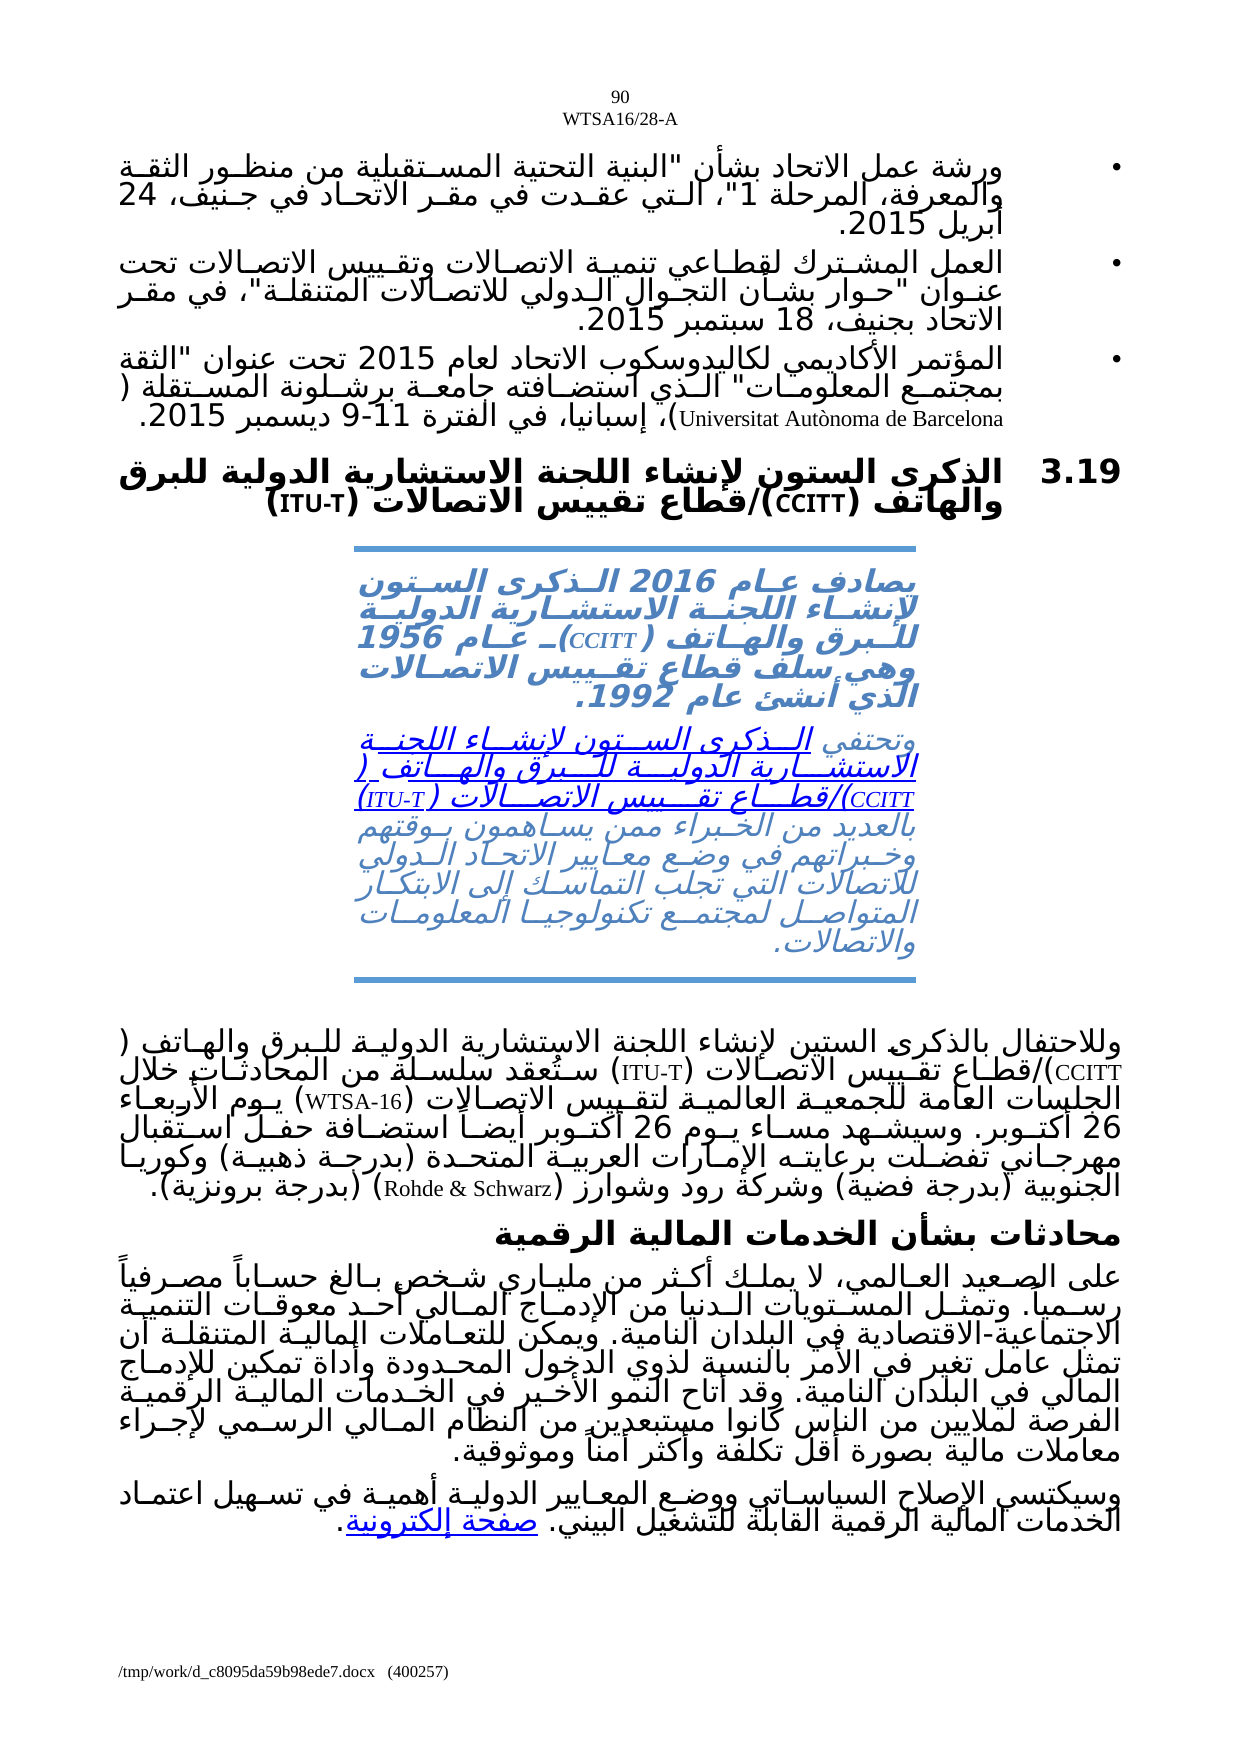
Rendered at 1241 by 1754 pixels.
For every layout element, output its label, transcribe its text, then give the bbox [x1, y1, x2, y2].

text وللاحتفال بالذكرى الستين لإنشاء اللجنة الاستشارية الدولية للبرق والهاتف (CCITT)/قطاع تقييس الاتصالات (ITU-T) ستُعقد سلسلة من المحادثات خلال الجلسات العامة للجمعية العالمية لتقييس الاتصالات (WTSA-16) يوم الأربعاء 26 أكتوبر. وسيشهد مساء يوم 26 أكتوبر أيضاً استضافة حفل استقبال مهرجاني تفضلت برعايته الإمارات العربية المتحدة (بدرجة ذهبية) وكوريا الجنوبية (بدرجة فضية) وشركة رود وشوارز (Rohde & Schwarz) (بدرجة برونزية). [118, 1029, 1122, 1204]
subtitle 3.19 الذكرى الستون لإنشاء اللجنة الاستشارية الدولية للبرق والهاتف (CCITT)/قطاع تقييس الاتصالات (ITU-T) [118, 459, 1122, 521]
text وتحتفي الذكرى الستون لإنشاء اللجنة الاستشارية الدولية للبرق والهاتف (CCITT)/قطاع تقييس الاتصالات (ITU-T) بالعديد من الخبراء ممن يساهمون بوقتهم وخبراتهم في وضع معايير الاتحاد الدولي للاتصالات التي تجلب التماسك إلى الابتكار المتواصل لمجتمع تكنولوجيا المعلومات والاتصالات. [354, 704, 916, 977]
text على الصعيد العالمي، لا يملك أكثر من ملياري شخص بالغ حساباً مصرفياً رسمياً. وتمثل المستويات الدنيا من الإدماج المالي أحد معوقات التنمية الاجتماعية-الاقتصادية في البلدان النامية. ويمكن للتعاملات المالية المتنقلة أن تمثل عامل تغير في الأمر بالنسبة لذوي الدخول المحدودة وأداة تمكين للإدماج المالي في البلدان النامية. وقد أتاح النمو الأخير في الخدمات المالية الرقمية الفرصة لملايين من الناس كانوا مستبعدين من النظام المالي الرسمي لإجراء معاملات مالية بصورة أقل تكلفة وأكثر أمناً وموثوقية. [118, 1264, 1122, 1468]
text • ورشة عمل الاتحاد بشأن "البنية التحتية ال‍مستقبلية من منظور الثقة وال‍معرفة، المرحلة 1"، التي عقدت في مقر الاتحاد في جنيف، 24 أبريل 2015. [118, 154, 1122, 242]
subtitle محادثات بشأن الخدمات المالية الرقمية [118, 1221, 596, 1252]
text يصادف عام 2016 الذكرى الستون لإنشاء اللجنة الاستشارية الدولية للبرق والهاتف (CCITT) عام 1956 وهي سلف قطاع تقييس الاتصالات الذي أنشئ عام 1992. [354, 552, 916, 704]
subtitle محادثات بشأن الخدمات المالية الرقمية [581, 1221, 1122, 1252]
text • العمل المشترك لقطاعي تنمية الاتصالات وتقييس الاتصالات تحت عنوان "حوار بشأن التجوال الدولي للاتصالات المتنقلة"، في مقر الاتحاد بجنيف، 18 سبتمبر 2015. [118, 250, 1122, 338]
text وسيكتسي الإصلاح السياساتي ووضع المعايير الدولية أهمية في تسهيل اعتماد الخدمات المالية الرقمية القابلة للتشغيل البيني. صفحة إلكترونية. [118, 1481, 1122, 1539]
text • المؤتمر الأكاديمي لكاليدوسكوب الاتحاد لعام 2015 تحت عنوان "الثقة بمجتمع المعلومات" الذي استضافته جامعة برشلونة المستقلة (Universitat Autònoma de Barcelona)، إسبانيا، في الفترة 11-9 ديسمبر 2015. [118, 346, 1122, 434]
